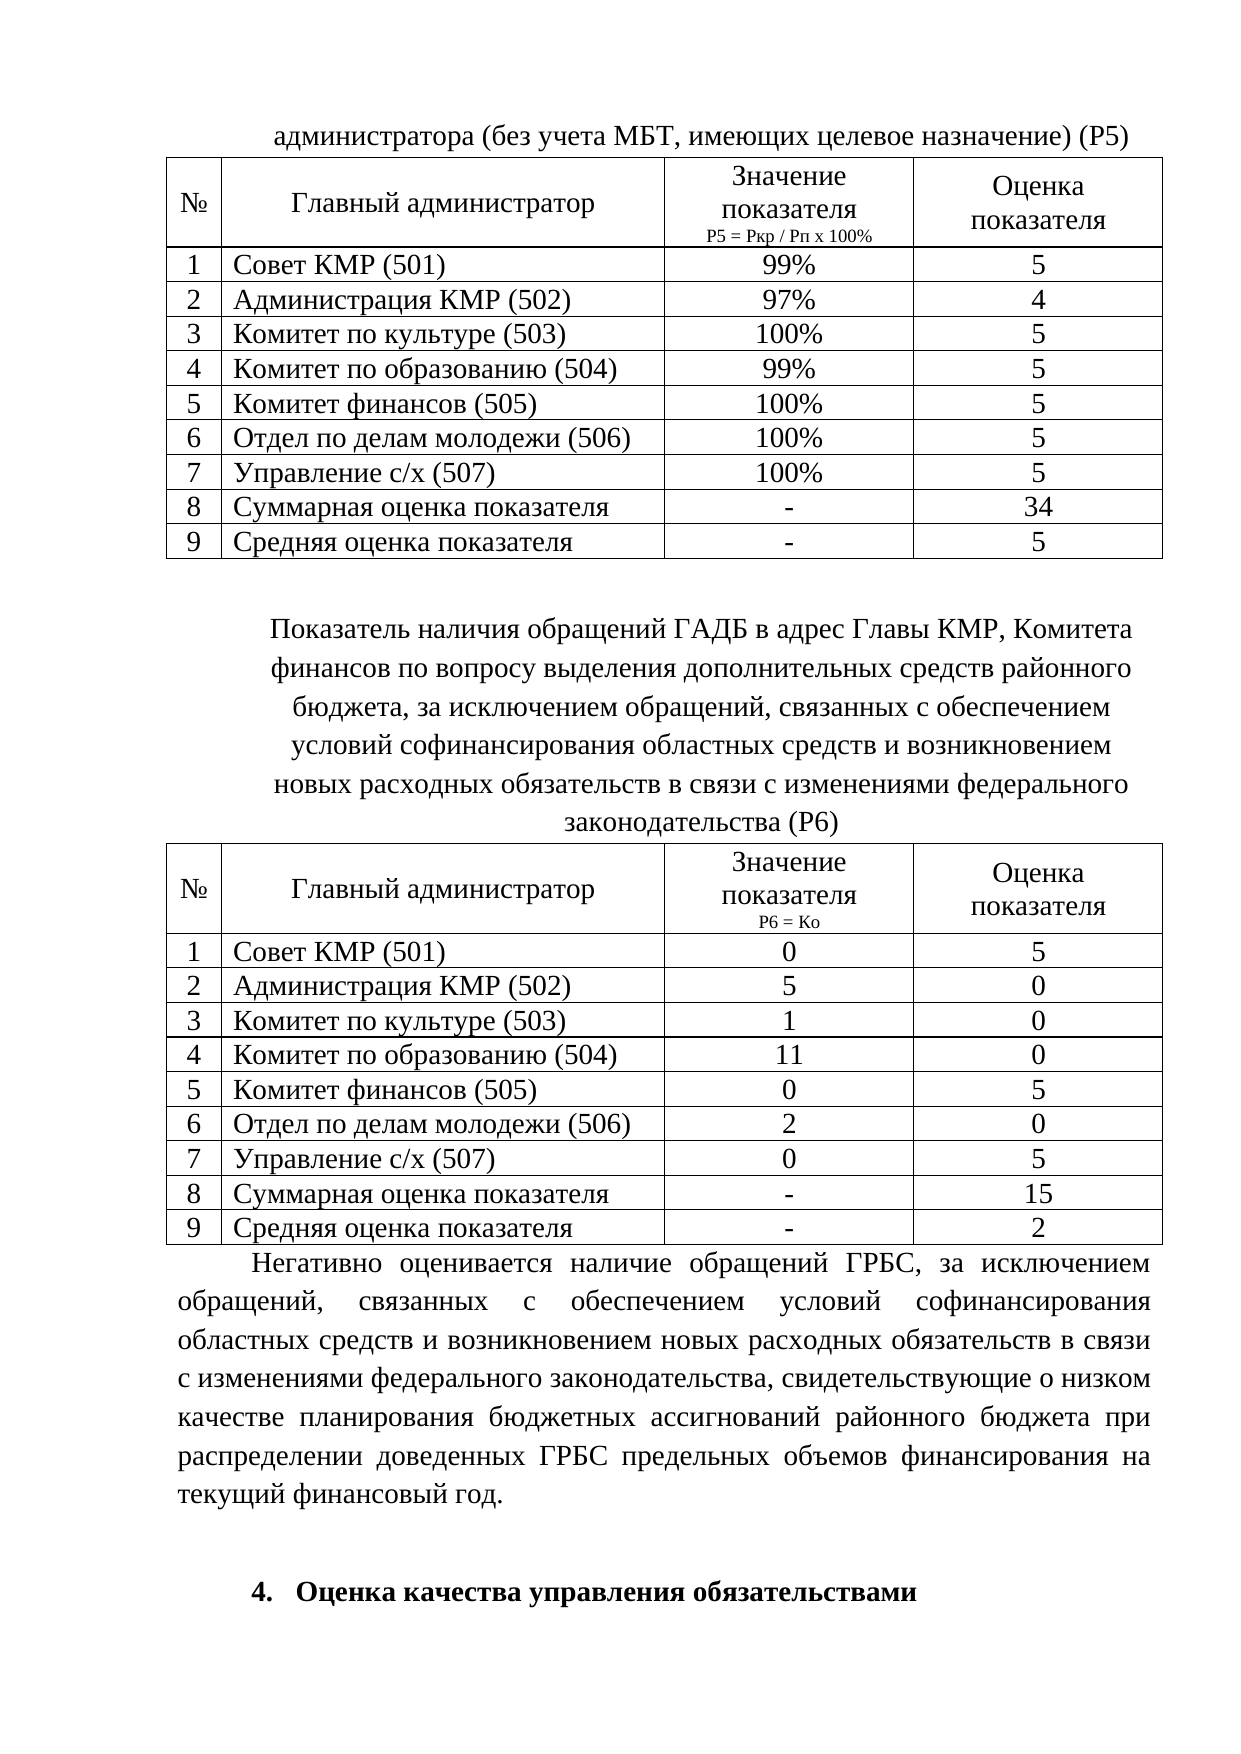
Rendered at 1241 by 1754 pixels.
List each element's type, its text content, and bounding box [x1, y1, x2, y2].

table_cell Суммарная оценка показателя [222, 490, 664, 523]
table_cell Управление с/х (507) [222, 1141, 664, 1175]
table_header Значение показателя P6 = Ко [665, 844, 913, 933]
table_cell Средняя оценка показателя [222, 1210, 664, 1244]
table_cell 4 [167, 1038, 221, 1071]
table_cell 99% [665, 248, 913, 281]
table_cell 2 [167, 968, 221, 1002]
table_cell 0 [665, 934, 913, 967]
table_cell Комитет по образованию (504) [222, 1038, 664, 1071]
table_cell 5 [167, 1072, 221, 1106]
table_cell 5 [914, 248, 1162, 281]
table_cell 97% [665, 282, 913, 316]
table_cell 1 [167, 248, 221, 281]
table_cell 3 [167, 317, 221, 350]
table_cell 99% [665, 351, 913, 385]
table_cell 0 [914, 968, 1162, 1002]
table_cell 34 [914, 490, 1162, 523]
table_cell 100% [665, 386, 913, 419]
table_cell 7 [167, 455, 221, 488]
table_cell 100% [665, 420, 913, 454]
table_cell 5 [914, 1072, 1162, 1106]
table_header Значение показателя P5 = Pкр / Pп x 100% [665, 158, 913, 246]
table_cell Средняя оценка показателя [222, 524, 664, 558]
table_cell 7 [167, 1141, 221, 1175]
table_header № [167, 158, 221, 246]
table_cell - [665, 1210, 913, 1244]
table_cell 6 [167, 420, 221, 454]
table_cell 2 [665, 1107, 913, 1140]
table_cell 1 [167, 934, 221, 967]
table_cell - [665, 490, 913, 523]
table_cell Отдел по делам молодежи (506) [222, 1107, 664, 1140]
table_cell Суммарная оценка показателя [222, 1176, 664, 1209]
table_cell 5 [914, 1141, 1162, 1175]
table_cell 100% [665, 455, 913, 488]
table_cell 5 [914, 420, 1162, 454]
table_header Главный администратор [222, 844, 664, 933]
table_cell 5 [914, 934, 1162, 967]
table_cell 3 [167, 1003, 221, 1036]
table_cell 5 [914, 524, 1162, 558]
table_cell 5 [914, 317, 1162, 350]
table_cell 9 [167, 1210, 221, 1244]
table_cell 5 [914, 455, 1162, 488]
table_cell 0 [914, 1038, 1162, 1071]
table_cell Комитет финансов (505) [222, 1072, 664, 1106]
table_cell 5 [665, 968, 913, 1002]
table_cell Комитет по культуре (503) [222, 317, 664, 350]
table_cell 0 [665, 1141, 913, 1175]
table_cell 2 [167, 282, 221, 316]
table_cell 2 [914, 1210, 1162, 1244]
table_header Главный администратор [222, 158, 664, 246]
table_cell Комитет финансов (505) [222, 386, 664, 419]
table_cell - [665, 1176, 913, 1209]
table_header Оценка показателя [914, 844, 1162, 933]
table_cell Комитет по культуре (503) [222, 1003, 664, 1036]
list Оценка качества управления обязательствами [251, 1574, 1152, 1608]
table_cell 4 [167, 351, 221, 385]
table_cell 100% [665, 317, 913, 350]
table_cell 8 [167, 1176, 221, 1209]
table_cell Комитет по образованию (504) [222, 351, 664, 385]
table_cell 5 [167, 386, 221, 419]
text Негативно оценивается наличие обращений ГРБС, за исключением обращений, связанных с обеспечением условий софинансирования областных средств и возникновением новых расходных обязательств в связи с изменениями федерального законодательства, свидетельствующие о низком качестве планирования бюджетных ассигнований районного бюджета при распределении доведенных ГРБС предельных объемов финансирования на текущий финансовый год. [177, 1245, 1152, 1510]
table_cell Администрация КМР (502) [222, 282, 664, 316]
table_cell - [665, 524, 913, 558]
table_cell Совет КМР (501) [222, 248, 664, 281]
table_cell Отдел по делам молодежи (506) [222, 420, 664, 454]
table_cell 5 [914, 386, 1162, 419]
table_cell 0 [665, 1072, 913, 1106]
table_cell 0 [914, 1107, 1162, 1140]
table_cell 9 [167, 524, 221, 558]
table_header Оценка показателя [914, 158, 1162, 246]
text администратора (без учета МБТ, имеющих целевое назначение) (Р5) [251, 118, 1152, 152]
table_cell 0 [914, 1003, 1162, 1036]
table_cell Администрация КМР (502) [222, 968, 664, 1002]
text Показатель наличия обращений ГАДБ в адрес Главы КМР, Комитета финансов по вопросу выделения дополнительных средств районного бюджета, за исключением обращений, связанных с обеспечением условий софинансирования областных средств и возникновением новых расходных обязательств в связи с изменениями федерального законодательства (Р6) [251, 612, 1152, 838]
table_header № [167, 844, 221, 933]
table_cell 1 [665, 1003, 913, 1036]
table_cell 8 [167, 490, 221, 523]
table_cell Управление с/х (507) [222, 455, 664, 488]
table_cell 15 [914, 1176, 1162, 1209]
table_cell 11 [665, 1038, 913, 1071]
table_cell 5 [914, 351, 1162, 385]
table_cell 4 [914, 282, 1162, 316]
table_cell 6 [167, 1107, 221, 1140]
table_cell Совет КМР (501) [222, 934, 664, 967]
